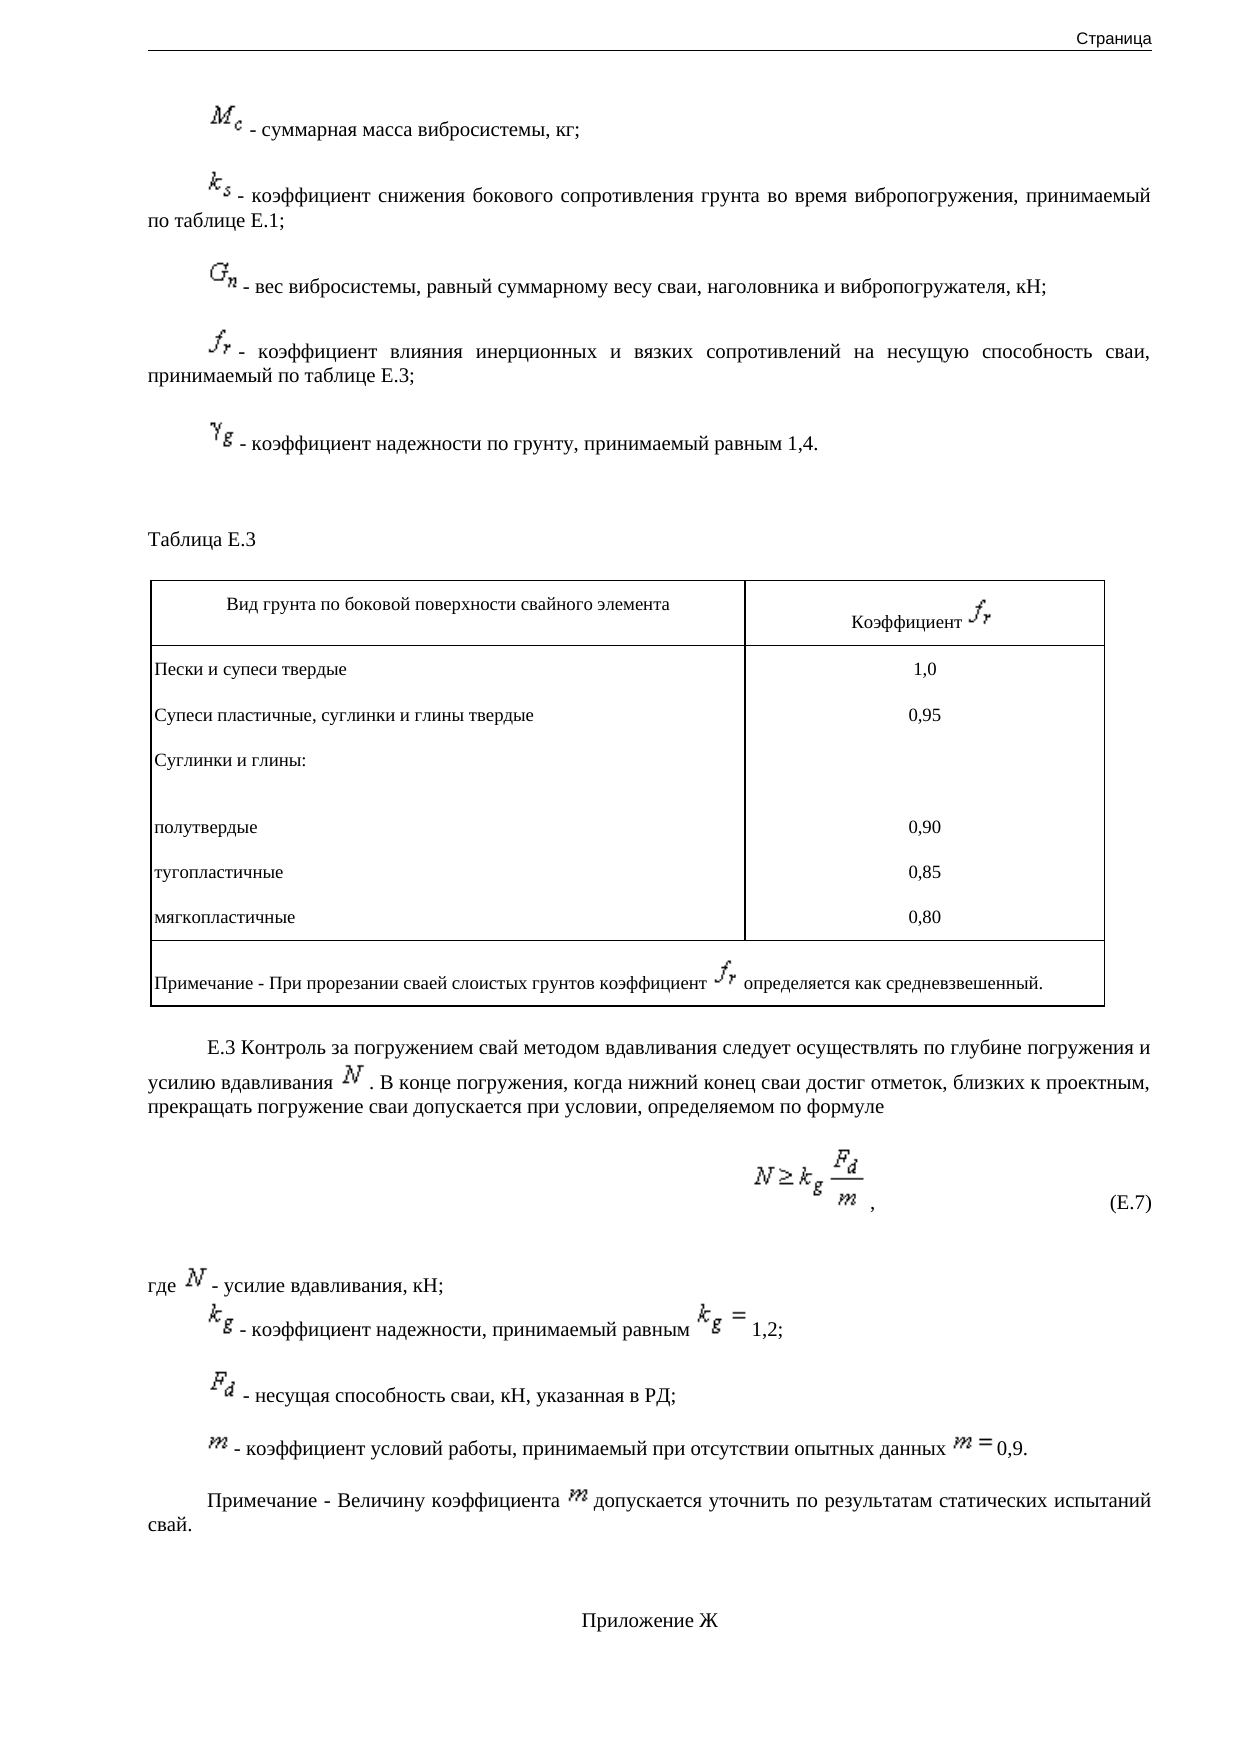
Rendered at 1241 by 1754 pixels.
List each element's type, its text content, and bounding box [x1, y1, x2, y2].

text Примечание - Величину коэффициента допускается уточнить по результатам статических испытаний свай. [148, 1484, 1152, 1536]
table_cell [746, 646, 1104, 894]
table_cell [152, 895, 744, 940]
text - суммарная масса вибросистемы, кг; [148, 98, 1152, 141]
text - коэффициент влияния инерционных и вязких сопротивлений на несущую способность сваи, принимаемый по таблице Е.3; [148, 322, 1152, 387]
text - вес вибросистемы, равный суммарному весу сваи, наголовника и вибропогружателя, кН; [148, 256, 1152, 298]
text - коэффициент надежности по грунту, принимаемый равным 1,4. [148, 411, 1152, 454]
text - коэффициент надежности, принимаемый равным 1,2; [148, 1297, 1152, 1341]
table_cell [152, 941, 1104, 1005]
picture [695, 1297, 752, 1337]
text - коэффициент снижения бокового сопротивления грунта во время вибропогружения, принимаемый по таблице Е.1; [148, 165, 1152, 232]
picture [951, 1431, 997, 1455]
picture [181, 1262, 212, 1293]
picture [206, 322, 239, 359]
picture [206, 98, 250, 137]
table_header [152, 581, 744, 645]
picture [206, 255, 243, 294]
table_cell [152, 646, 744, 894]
text - несущая способность сваи, кН, указанная в РД; [148, 1365, 1152, 1407]
text Е.3 Контроль за погружением свай методом вдавливания следует осуществлять по глубине погружения и усилию вдавливания . В конце погружения, когда нижний конец сваи достиг отметок, близких к проектным, прекращать погружение сваи допускается при условии, определяемом по формуле [148, 1035, 1152, 1118]
picture [338, 1059, 369, 1090]
picture [206, 165, 237, 203]
picture [206, 1431, 234, 1455]
picture [750, 1142, 870, 1210]
picture [966, 593, 999, 629]
picture [566, 1483, 594, 1508]
picture [206, 1297, 240, 1337]
picture [206, 1364, 243, 1403]
text - коэффициент условий работы, принимаемый при отсутствии опытных данных 0,9. [148, 1431, 1152, 1459]
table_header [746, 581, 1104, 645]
picture [206, 410, 240, 450]
text Приложение Ж [148, 1608, 1152, 1632]
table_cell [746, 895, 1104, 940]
text , (Е.7) [148, 1142, 1152, 1214]
text Таблица Е.3 [148, 527, 1152, 551]
text где - усилие вдавливания, кН; [148, 1262, 1152, 1297]
picture [712, 953, 744, 989]
